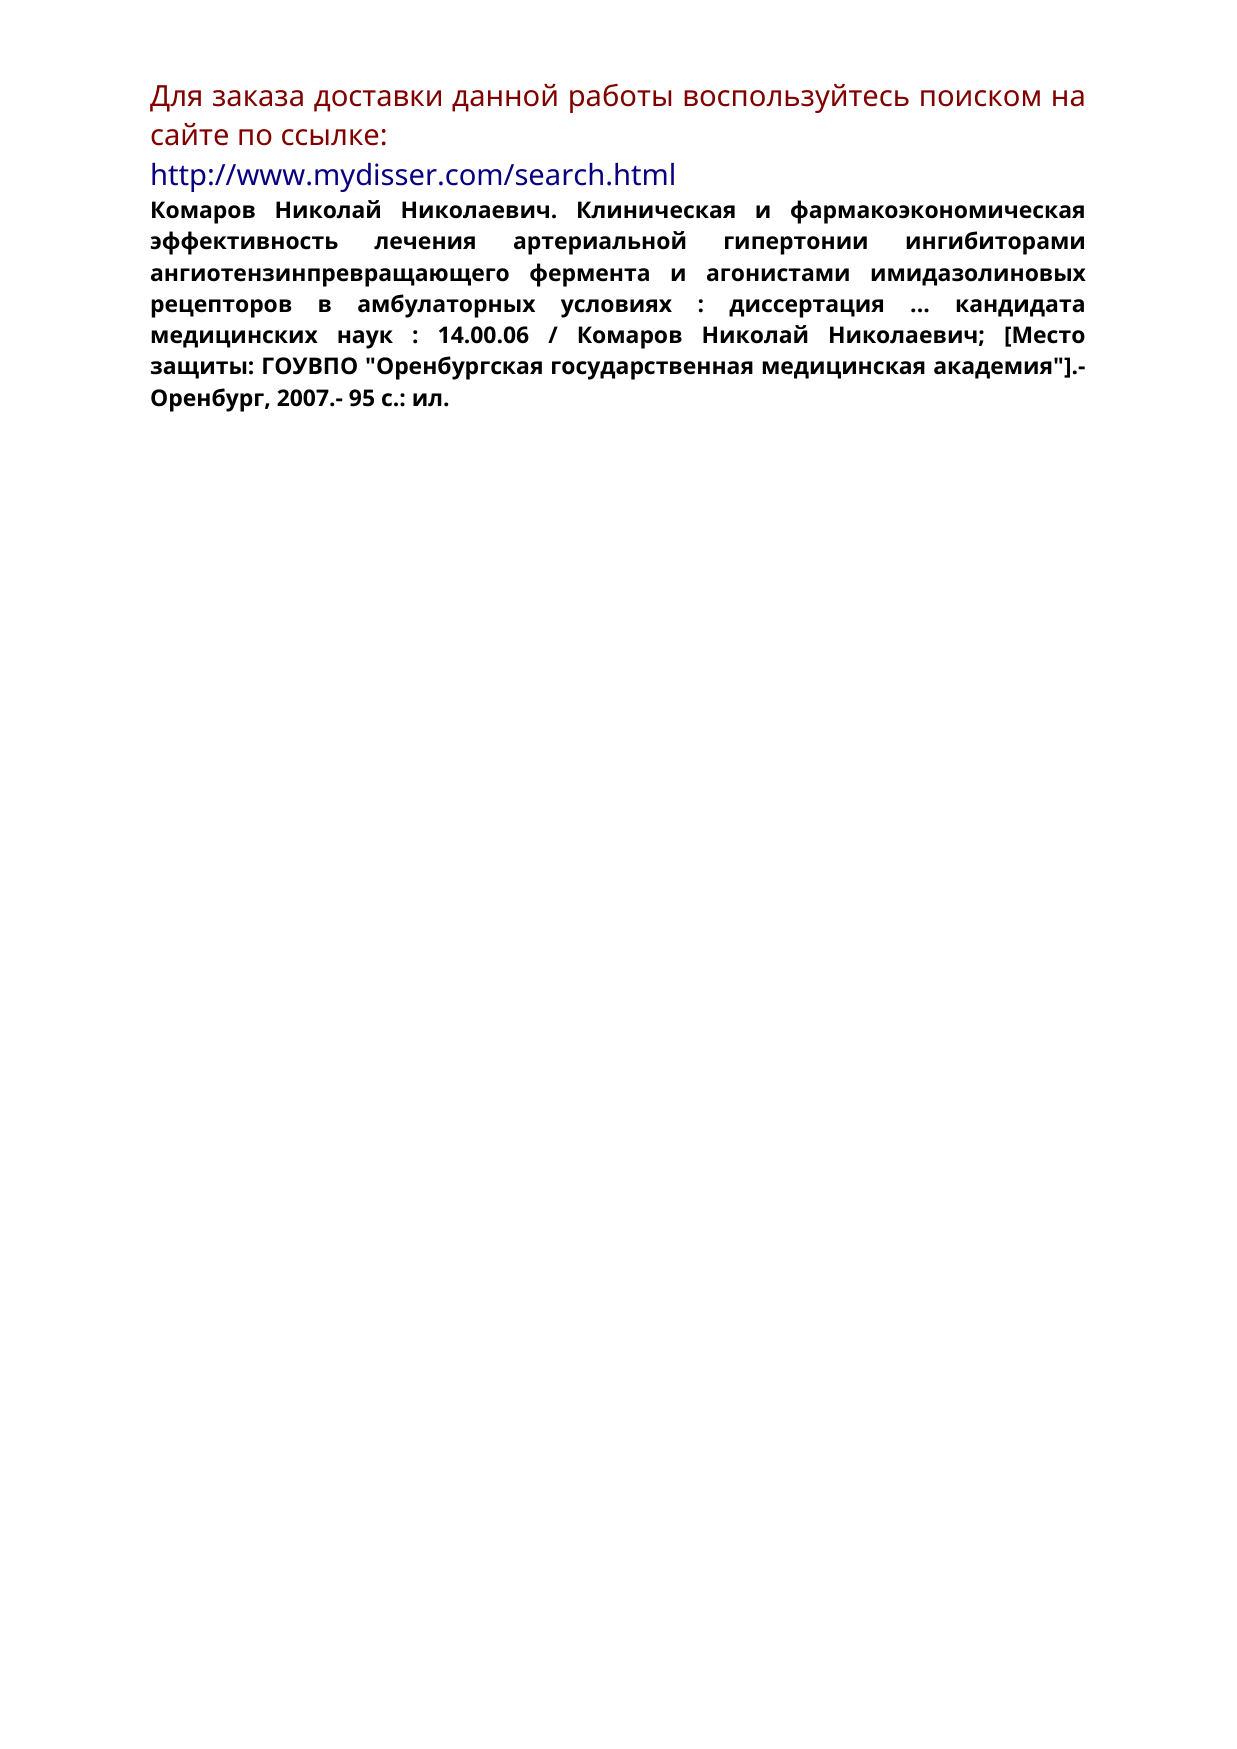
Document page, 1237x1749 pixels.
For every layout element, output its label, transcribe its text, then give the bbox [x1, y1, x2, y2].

text Комаров Николай Николаевич. Клиническая и фармакоэкономическая эффективность лечения артериальной гипертонии ингибиторами ангиотензинпревращающего фермента и агонистами имидазолиновых рецепторов в амбулаторных условиях : диссертация ... кандидата медицинских наук : 14.00.06 / Комаров Николай Николаевич; [Место защиты: ГОУВПО "Оренбургская государственная медицинская академия"].- Оренбург, 2007.- 95 с.: ил. [150, 194, 1086, 413]
